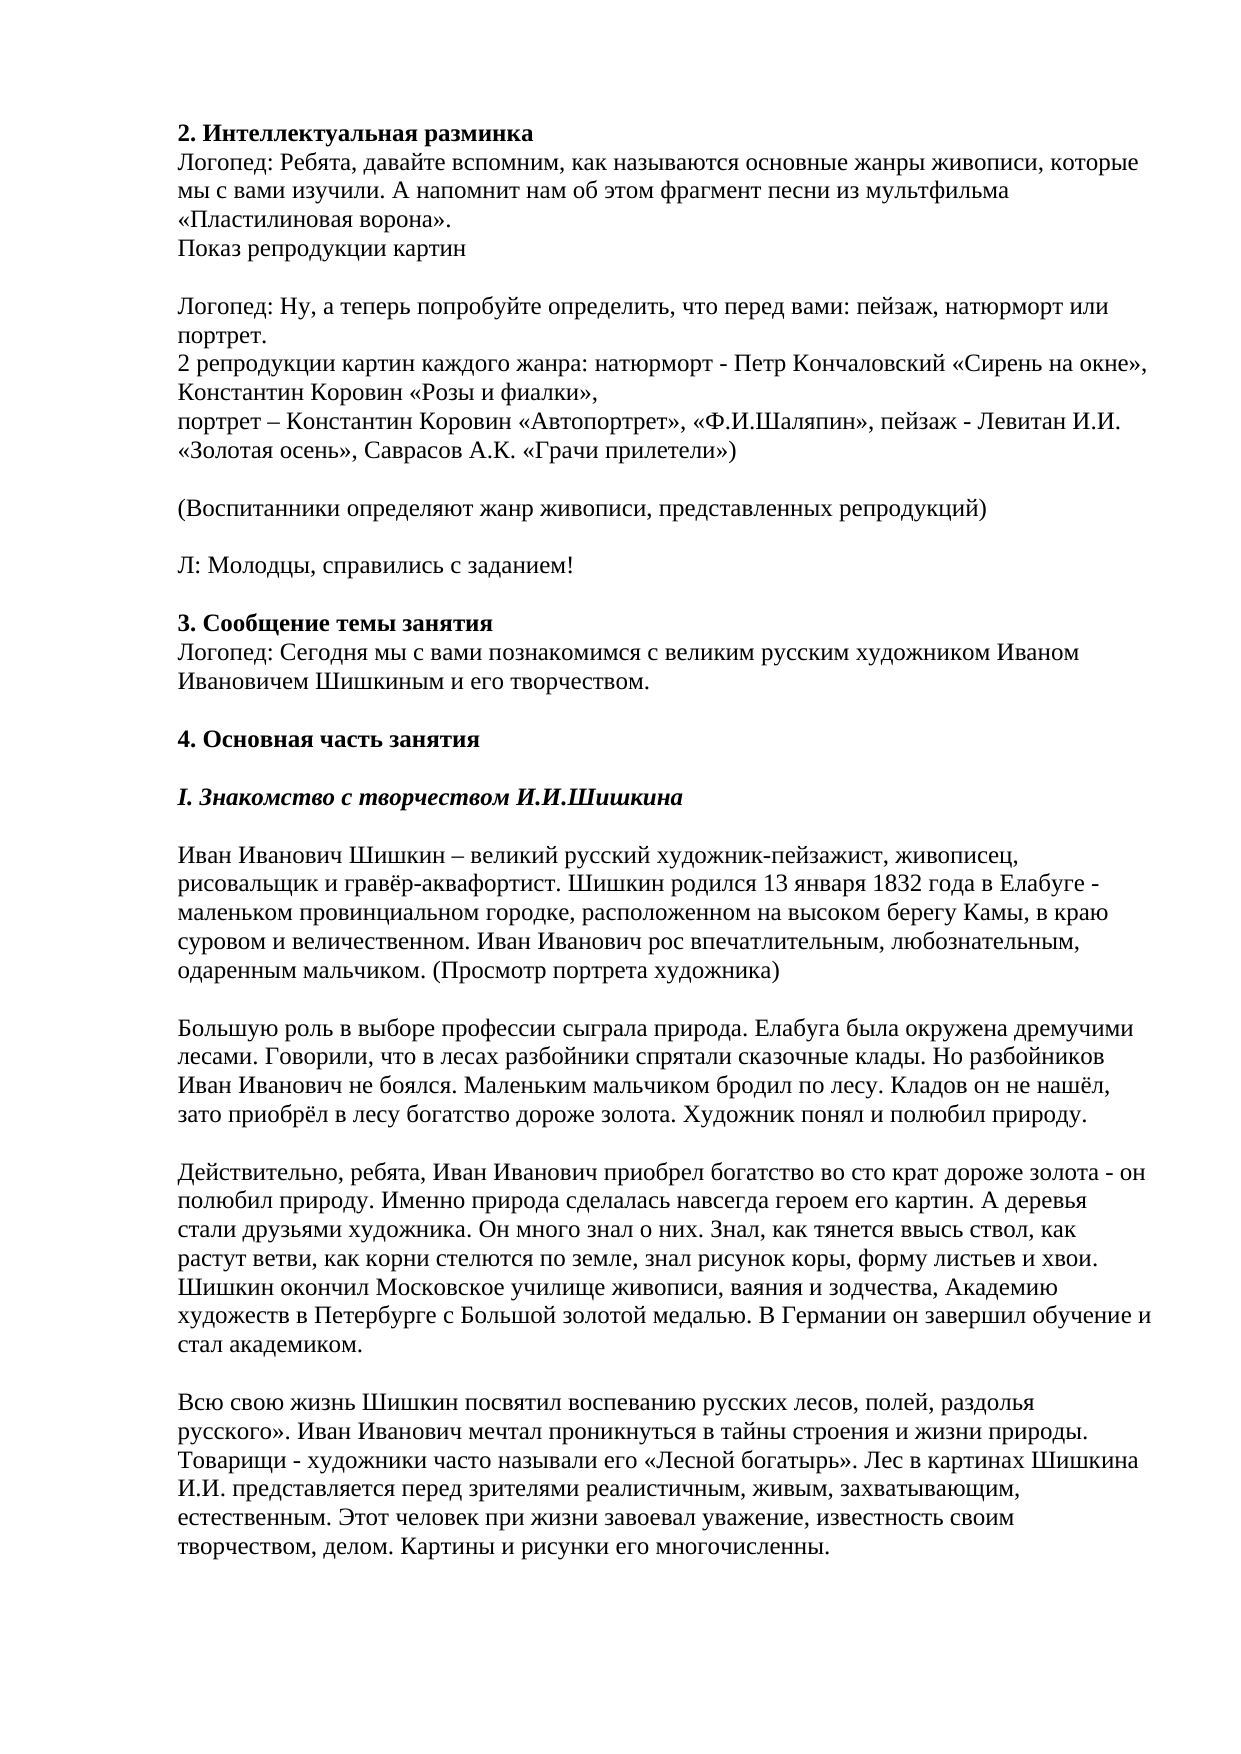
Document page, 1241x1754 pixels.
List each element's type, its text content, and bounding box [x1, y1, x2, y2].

text 2. Интеллектуальная разминка Логопед: Ребята, давайте вспомним, как называются основные жанры живописи, которые мы с вами изучили. А напомнит нам об этом фрагмент песни из мультфильма «Пластилиновая ворона». Показ репродукции картин [177, 118, 1152, 262]
text I. Знакомство с творчеством И.И.Шишкина [177, 782, 1152, 811]
text Иван Иванович Шишкин – великий русский художник-пейзажист, живописец, рисовальщик и гравёр-аквафортист. Шишкин родился 13 января 1832 года в Елабуге - маленьком провинциальном городке, расположенном на высоком берегу Камы, в краю суровом и величественном. Иван Иванович рос впечатлительным, любознательным, одаренным мальчиком. (Просмотр портрета художника) [177, 840, 1152, 983]
text 4. Основная часть занятия [177, 724, 1152, 753]
text Большую роль в выборе профессии сыграла природа. Елабуга была окружена дремучими лесами. Говорили, что в лесах разбойники спрятали сказочные клады. Но разбойников Иван Иванович не боялся. Маленьким мальчиком бродил по лесу. Кладов он не нашёл, зато приобрёл в лесу богатство дороже золота. Художник понял и полюбил природу. [177, 1013, 1152, 1128]
text Логопед: Ну, а теперь попробуйте определить, что перед вами: пейзаж, натюрморт или портрет. 2 репродукции картин каждого жанра: натюрморт - Петр Кончаловский «Сирень на окне», Константин Коровин «Розы и фиалки», портрет – Константин Коровин «Автопортрет», «Ф.И.Шаляпин», пейзаж - Левитан И.И. «Золотая осень», Саврасов А.К. «Грачи прилетели») [177, 291, 1152, 463]
text (Воспитанники определяют жанр живописи, представленных репродукций) [177, 493, 1152, 521]
text 3. Сообщение темы занятия Логопед: Сегодня мы с вами познакомимся с великим русским художником Иваном Ивановичем Шишкиным и его творчеством. [177, 608, 1152, 695]
text Действительно, ребята, Иван Иванович приобрел богатство во сто крат дороже золота - он полюбил природу. Именно природа сделалась навсегда героем его картин. А деревья стали друзьями художника. Он много знал о них. Знал, как тянется ввысь ствол, как растут ветви, как корни стелются по земле, знал рисунок коры, форму листьев и хвои. Шишкин окончил Московское училище живописи, ваяния и зодчества, Академию художеств в Петербурге с Большой золотой медалью. В Германии он завершил обучение и стал академиком. [177, 1157, 1152, 1358]
text Всю свою жизнь Шишкин посвятил воспеванию русских лесов, полей, раздолья русского». Иван Иванович мечтал проникнуться в тайны строения и жизни природы. Товарищи - художники часто называли его «Лесной богатырь». Лес в картинах Шишкина И.И. представляется перед зрителями реалистичным, живым, захватывающим, естественным. Этот человек при жизни завоевал уважение, известность своим творчеством, делом. Картины и рисунки его многочисленны. [177, 1387, 1152, 1560]
text Л: Молодцы, справились с заданием! [177, 551, 1152, 579]
